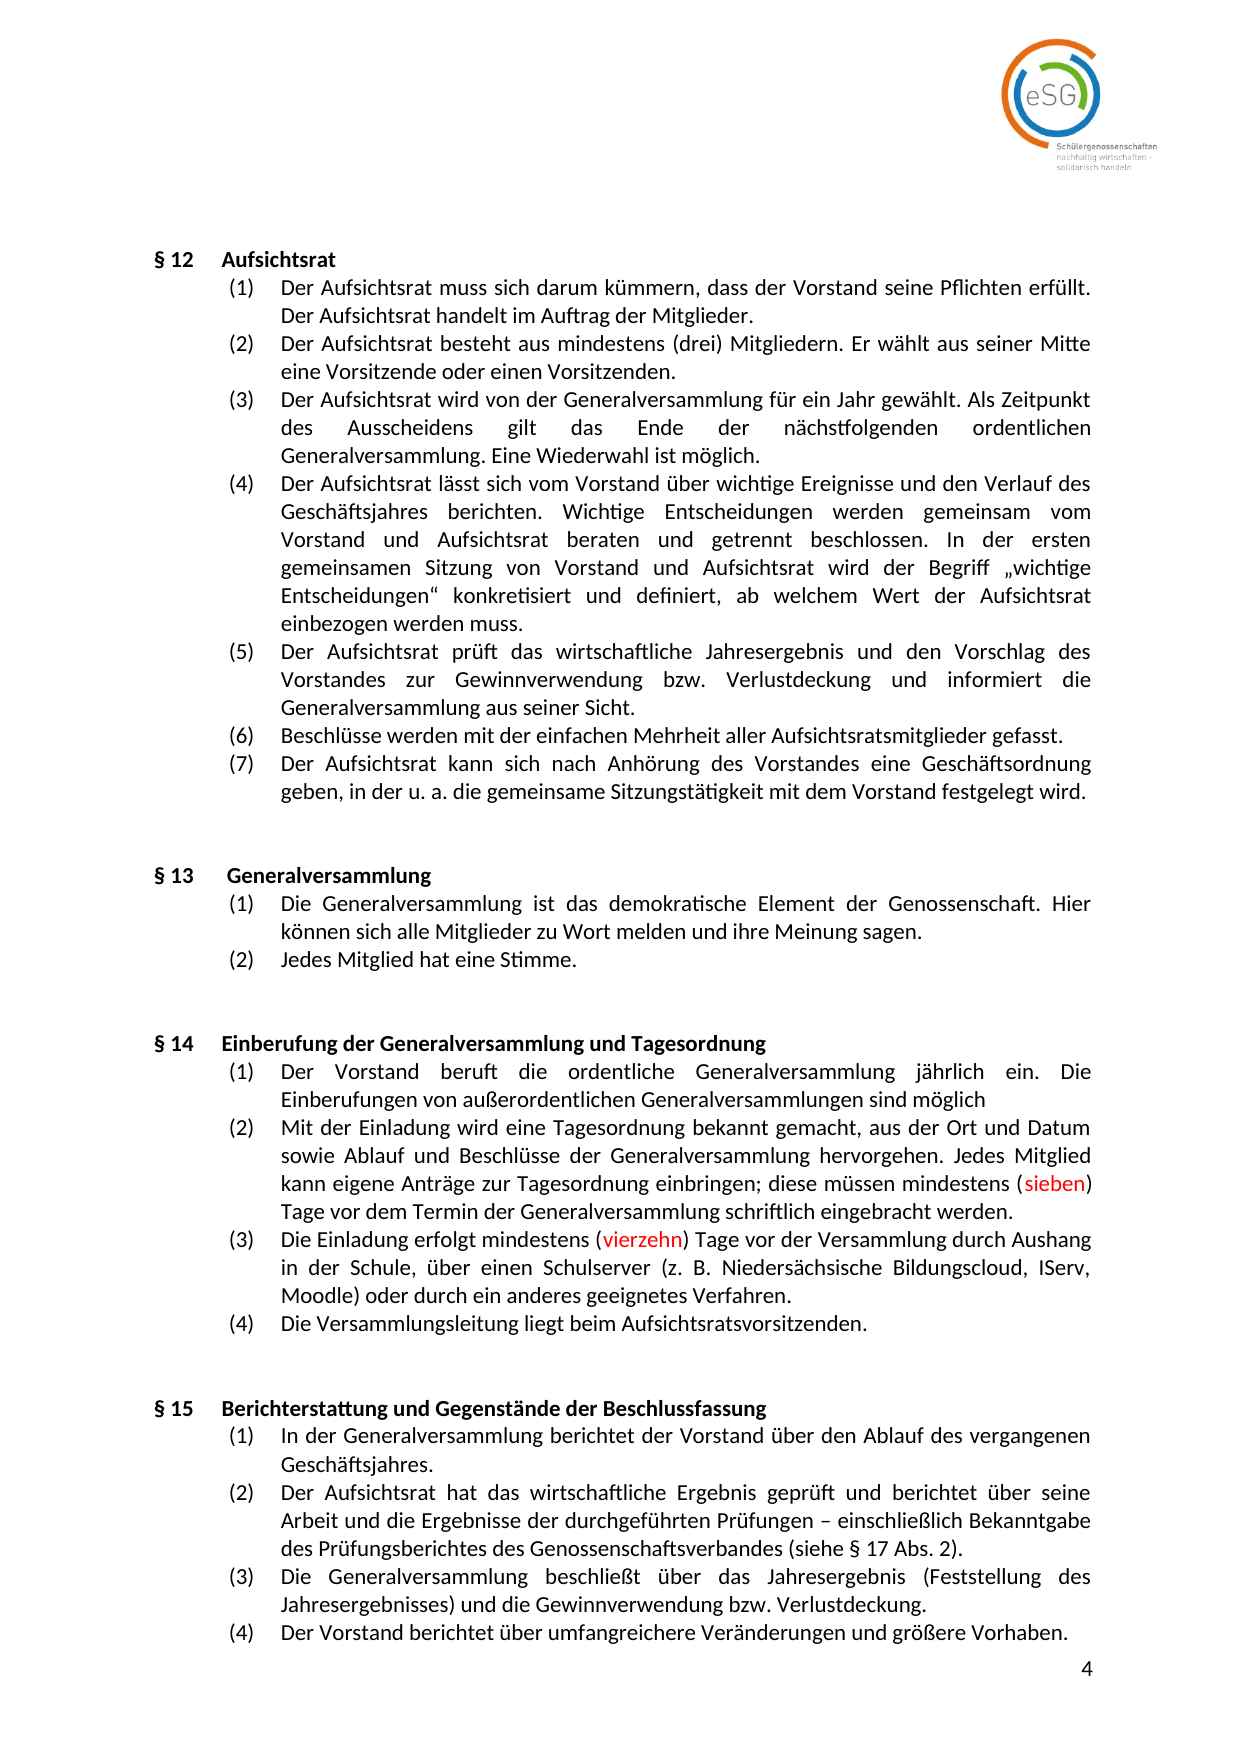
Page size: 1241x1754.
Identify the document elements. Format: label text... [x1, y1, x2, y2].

list In der Generalversammlung berichtet der Vorstand über den Ablauf des vergangenen Geschäftsjahres. [229, 1422, 1092, 1478]
list Die Einladung erfolgt mindestens (vierzehn) Tage vor der Versammlung durch Aushang in der Schule, über einen Schulserver (z. B. Niedersächsische Bildungscloud, IServ, Moodle) oder durch ein anderes geeignetes Verfahren. [229, 1226, 1092, 1309]
list Der Vorstand beruft die ordentliche Generalversammlung jährlich ein. Die Einberufungen von außerordentlichen Generalversammlungen sind möglich [229, 1057, 1092, 1113]
list Der Aufsichtsrat kann sich nach Anhörung des Vorstandes eine Geschäftsordnung geben, in der u. a. die gemeinsame Sitzungstätigkeit mit dem Vorstand festgelegt wird. [229, 749, 1092, 805]
list Mit der Einladung wird eine Tagesordnung bekannt gemacht, aus der Ort und Datum sowie Ablauf und Beschlüsse der Generalversammlung hervorgehen. Jedes Mitglied kann eigene Anträge zur Tagesordnung einbringen; diese müssen mindestens (sieben) Tage vor dem Termin der Generalversammlung schriftlich eingebracht werden. [229, 1113, 1092, 1226]
list Jedes Mitglied hat eine Stimme. [229, 945, 1092, 973]
list Der Aufsichtsrat lässt sich vom Vorstand über wichtige Ereignisse und den Verlauf des Geschäftsjahres berichten. Wichtige Entscheidungen werden gemeinsam vom Vorstand und Aufsichtsrat beraten und getrennt beschlossen. In der ersten gemeinsamen Sitzung von Vorstand und Aufsichtsrat wird der Begriff „wichtige Entscheidungen“ konkretisiert und definiert, ab welchem Wert der Aufsichtsrat einbezogen werden muss. [229, 469, 1092, 637]
text § 12 Aufsichtsrat [154, 245, 1092, 273]
list Der Vorstand berichtet über umfangreichere Veränderungen und größere Vorhaben. [229, 1618, 1092, 1646]
list Die Generalversammlung ist das demokratische Element der Genossenschaft. Hier können sich alle Mitglieder zu Wort melden und ihre Meinung sagen. [229, 889, 1092, 945]
list Der Aufsichtsrat hat das wirtschaftliche Ergebnis geprüft und berichtet über seine Arbeit und die Ergebnisse der durchgeführten Prüfungen – einschließlich Bekanntgabe des Prüfungsberichtes des Genossenschaftsverbandes (siehe § 17 Abs. 2). [229, 1478, 1092, 1562]
list Der Aufsichtsrat muss sich darum kümmern, dass der Vorstand seine Pflichten erfüllt. Der Aufsichtsrat handelt im Auftrag der Mitglieder. [229, 273, 1092, 329]
list Die Versammlungsleitung liegt beim Aufsichtsratsvorsitzenden. [229, 1309, 1092, 1338]
text § 14 Einberufung der Generalversammlung und Tagesordnung [154, 1029, 1092, 1057]
list Der Aufsichtsrat wird von der Generalversammlung für ein Jahr gewählt. Als Zeitpunkt des Ausscheidens gilt das Ende der nächstfolgenden ordentlichen Generalversammlung. Eine Wiederwahl ist möglich. [229, 385, 1092, 469]
list Der Aufsichtsrat prüft das wirtschaftliche Jahresergebnis und den Vorschlag des Vorstandes zur Gewinnverwendung bzw. Verlustdeckung und informiert die Generalversammlung aus seiner Sicht. [229, 637, 1092, 721]
list Die Generalversammlung beschließt über das Jahresergebnis (Feststellung des Jahresergebnisses) und die Gewinnverwendung bzw. Verlustdeckung. [229, 1562, 1092, 1618]
text § 13 Generalversammlung [154, 861, 1092, 889]
list Der Aufsichtsrat besteht aus mindestens (drei) Mitgliedern. Er wählt aus seiner Mitte eine Vorsitzende oder einen Vorsitzenden. [229, 329, 1092, 385]
list Beschlüsse werden mit der einfachen Mehrheit aller Aufsichtsratsmitglieder gefasst. [229, 721, 1092, 749]
text § 15 Berichterstattung und Gegenstände der Beschlussfassung [154, 1394, 1092, 1422]
picture [985, 33, 1180, 176]
